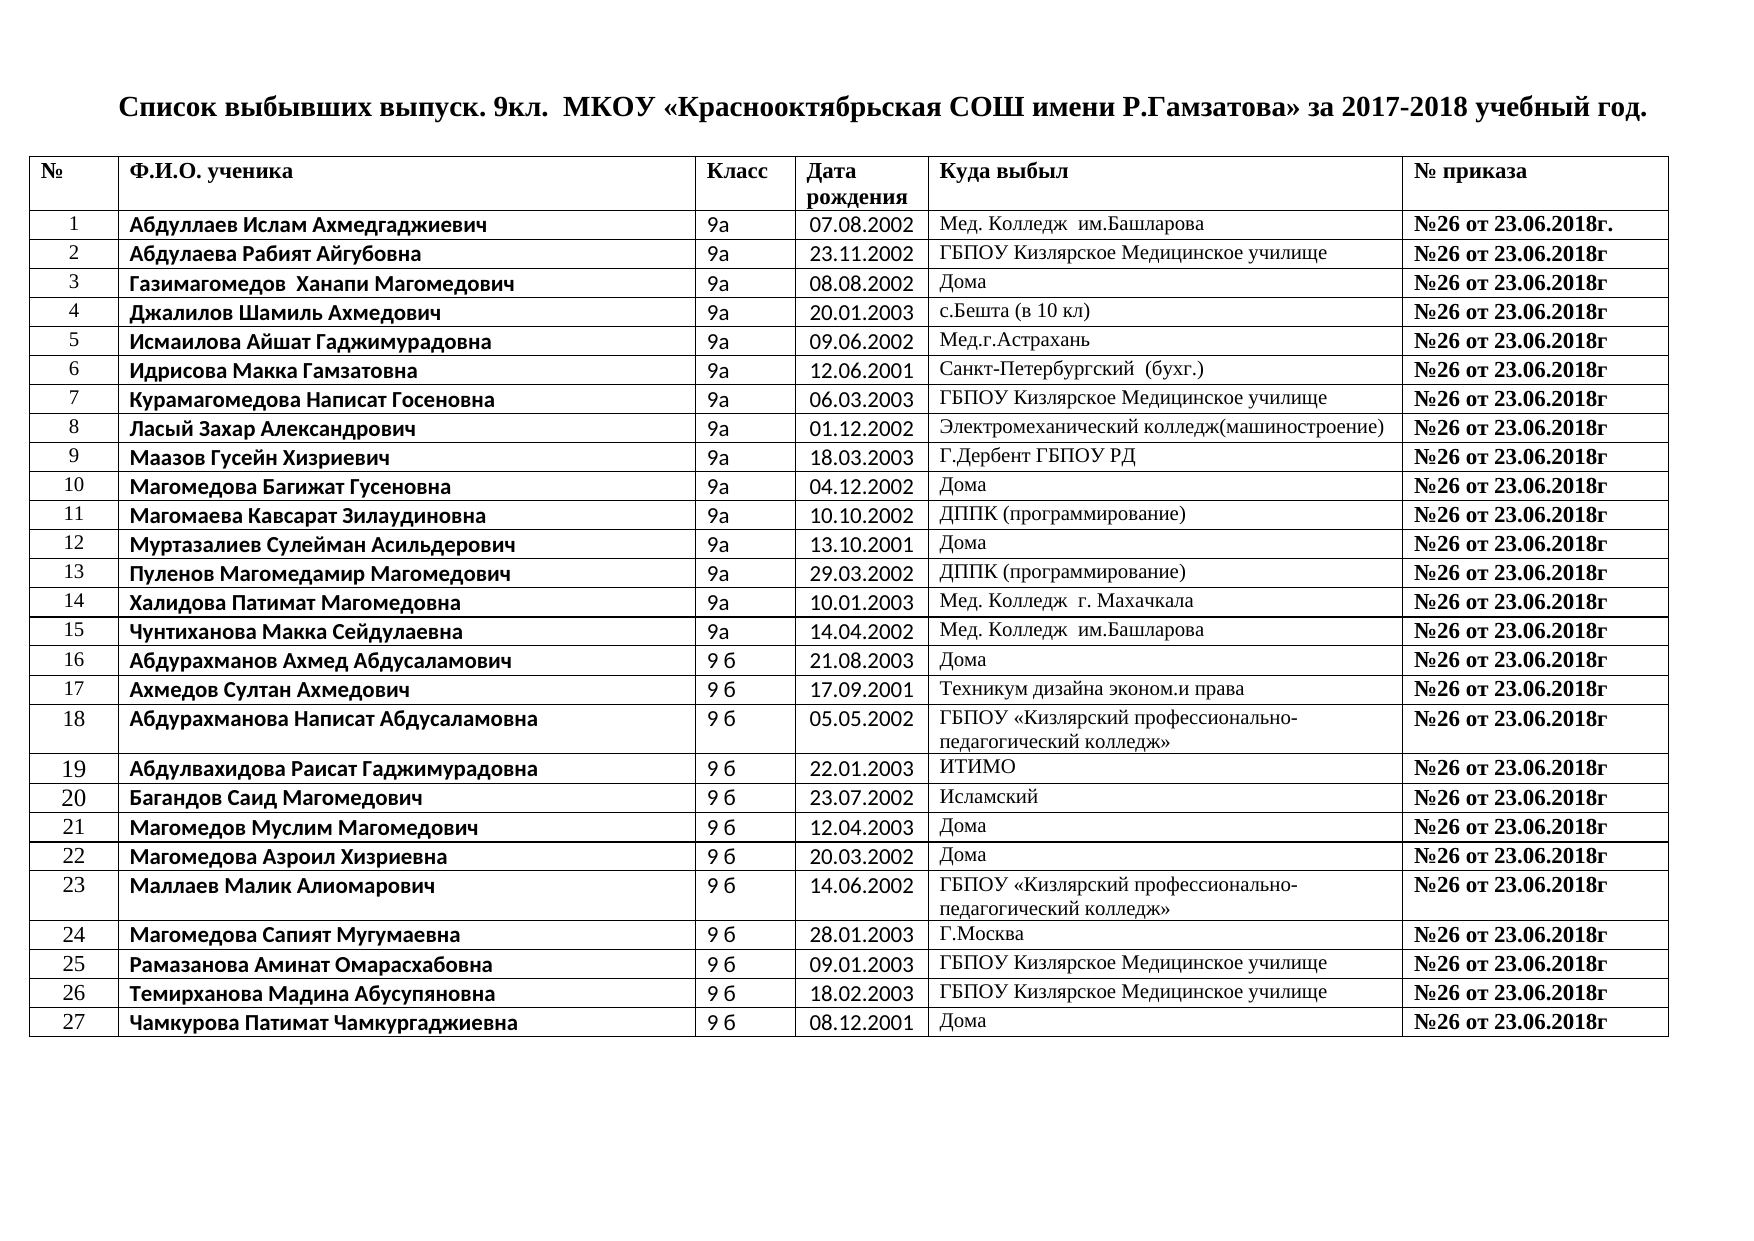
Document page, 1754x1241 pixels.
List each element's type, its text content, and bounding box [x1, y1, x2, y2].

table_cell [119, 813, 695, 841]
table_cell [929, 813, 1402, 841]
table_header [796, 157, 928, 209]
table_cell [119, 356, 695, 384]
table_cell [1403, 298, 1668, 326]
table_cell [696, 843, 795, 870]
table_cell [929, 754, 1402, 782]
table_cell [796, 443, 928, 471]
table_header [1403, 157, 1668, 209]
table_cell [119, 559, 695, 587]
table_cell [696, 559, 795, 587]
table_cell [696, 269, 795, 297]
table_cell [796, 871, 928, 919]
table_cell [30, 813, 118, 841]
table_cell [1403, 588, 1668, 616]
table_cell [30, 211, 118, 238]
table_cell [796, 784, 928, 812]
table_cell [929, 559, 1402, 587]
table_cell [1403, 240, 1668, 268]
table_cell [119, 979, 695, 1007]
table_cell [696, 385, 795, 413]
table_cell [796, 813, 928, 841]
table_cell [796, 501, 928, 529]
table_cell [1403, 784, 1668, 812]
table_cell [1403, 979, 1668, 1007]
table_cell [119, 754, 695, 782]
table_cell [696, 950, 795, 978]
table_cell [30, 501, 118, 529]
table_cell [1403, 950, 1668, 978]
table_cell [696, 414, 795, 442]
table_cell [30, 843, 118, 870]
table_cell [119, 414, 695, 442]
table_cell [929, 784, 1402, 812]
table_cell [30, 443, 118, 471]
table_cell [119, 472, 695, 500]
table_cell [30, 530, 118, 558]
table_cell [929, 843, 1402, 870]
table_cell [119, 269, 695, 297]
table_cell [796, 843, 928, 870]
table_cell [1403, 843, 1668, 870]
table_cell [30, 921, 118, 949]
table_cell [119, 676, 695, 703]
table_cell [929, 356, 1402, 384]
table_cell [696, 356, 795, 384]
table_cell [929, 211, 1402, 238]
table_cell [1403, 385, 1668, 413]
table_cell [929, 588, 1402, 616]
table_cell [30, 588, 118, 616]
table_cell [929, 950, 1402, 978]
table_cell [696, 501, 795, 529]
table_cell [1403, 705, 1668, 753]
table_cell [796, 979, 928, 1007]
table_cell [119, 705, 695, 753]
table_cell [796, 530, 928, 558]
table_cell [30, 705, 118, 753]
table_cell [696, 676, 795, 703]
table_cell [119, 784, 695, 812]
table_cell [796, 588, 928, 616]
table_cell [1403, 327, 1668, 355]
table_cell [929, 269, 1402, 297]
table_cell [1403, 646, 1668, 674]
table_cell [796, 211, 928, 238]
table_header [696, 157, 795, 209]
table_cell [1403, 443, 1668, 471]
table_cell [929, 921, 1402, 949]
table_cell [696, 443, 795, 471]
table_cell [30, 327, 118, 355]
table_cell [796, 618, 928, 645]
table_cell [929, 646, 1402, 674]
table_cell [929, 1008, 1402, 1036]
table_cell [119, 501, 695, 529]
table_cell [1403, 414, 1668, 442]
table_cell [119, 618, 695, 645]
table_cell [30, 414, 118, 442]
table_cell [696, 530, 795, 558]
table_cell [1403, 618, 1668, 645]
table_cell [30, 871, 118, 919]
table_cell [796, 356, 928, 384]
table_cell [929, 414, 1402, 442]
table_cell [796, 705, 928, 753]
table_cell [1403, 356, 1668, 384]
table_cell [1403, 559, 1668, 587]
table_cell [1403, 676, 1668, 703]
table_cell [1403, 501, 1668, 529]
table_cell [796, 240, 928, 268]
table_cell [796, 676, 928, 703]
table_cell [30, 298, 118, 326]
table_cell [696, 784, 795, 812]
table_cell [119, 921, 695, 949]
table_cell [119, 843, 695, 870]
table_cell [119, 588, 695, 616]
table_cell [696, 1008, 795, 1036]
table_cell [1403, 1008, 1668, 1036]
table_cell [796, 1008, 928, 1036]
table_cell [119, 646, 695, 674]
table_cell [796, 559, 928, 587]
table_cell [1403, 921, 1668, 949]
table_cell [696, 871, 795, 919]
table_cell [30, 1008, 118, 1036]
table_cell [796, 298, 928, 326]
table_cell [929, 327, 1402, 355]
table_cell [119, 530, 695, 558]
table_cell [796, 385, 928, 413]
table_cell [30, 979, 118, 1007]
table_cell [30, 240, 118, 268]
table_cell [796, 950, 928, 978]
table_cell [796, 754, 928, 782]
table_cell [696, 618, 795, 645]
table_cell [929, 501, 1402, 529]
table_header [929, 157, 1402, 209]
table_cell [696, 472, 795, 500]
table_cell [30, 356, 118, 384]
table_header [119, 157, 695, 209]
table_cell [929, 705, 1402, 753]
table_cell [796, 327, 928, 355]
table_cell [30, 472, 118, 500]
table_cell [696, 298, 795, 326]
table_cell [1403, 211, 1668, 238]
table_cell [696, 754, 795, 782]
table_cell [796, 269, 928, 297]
text Список выбывших выпуск. 9кл. МКОУ «Краснооктябрьская СОШ имени Р.Гамзатова» за 2017-2018 учебный год. [118, 89, 1665, 122]
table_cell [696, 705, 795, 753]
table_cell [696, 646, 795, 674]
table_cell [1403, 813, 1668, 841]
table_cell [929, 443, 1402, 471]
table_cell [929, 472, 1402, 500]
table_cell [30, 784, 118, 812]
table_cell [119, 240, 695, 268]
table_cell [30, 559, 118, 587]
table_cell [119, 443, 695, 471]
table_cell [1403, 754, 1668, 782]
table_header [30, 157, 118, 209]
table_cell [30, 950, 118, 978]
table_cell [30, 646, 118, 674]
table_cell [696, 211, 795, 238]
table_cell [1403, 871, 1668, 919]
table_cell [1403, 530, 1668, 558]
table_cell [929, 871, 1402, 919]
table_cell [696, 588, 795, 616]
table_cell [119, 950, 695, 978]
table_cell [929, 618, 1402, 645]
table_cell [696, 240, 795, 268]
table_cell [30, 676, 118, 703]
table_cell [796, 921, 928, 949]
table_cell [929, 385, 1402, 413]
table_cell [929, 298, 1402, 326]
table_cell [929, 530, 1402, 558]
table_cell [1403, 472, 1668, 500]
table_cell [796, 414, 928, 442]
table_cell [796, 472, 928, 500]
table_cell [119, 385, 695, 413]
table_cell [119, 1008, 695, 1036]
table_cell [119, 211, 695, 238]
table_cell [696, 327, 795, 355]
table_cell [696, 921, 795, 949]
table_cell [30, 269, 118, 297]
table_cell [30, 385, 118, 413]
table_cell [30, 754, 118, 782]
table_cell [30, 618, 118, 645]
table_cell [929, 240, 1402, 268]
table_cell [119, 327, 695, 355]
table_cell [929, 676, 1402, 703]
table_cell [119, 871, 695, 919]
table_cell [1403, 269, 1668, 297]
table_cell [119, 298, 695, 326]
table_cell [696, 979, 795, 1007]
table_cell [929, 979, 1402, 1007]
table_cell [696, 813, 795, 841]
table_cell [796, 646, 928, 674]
